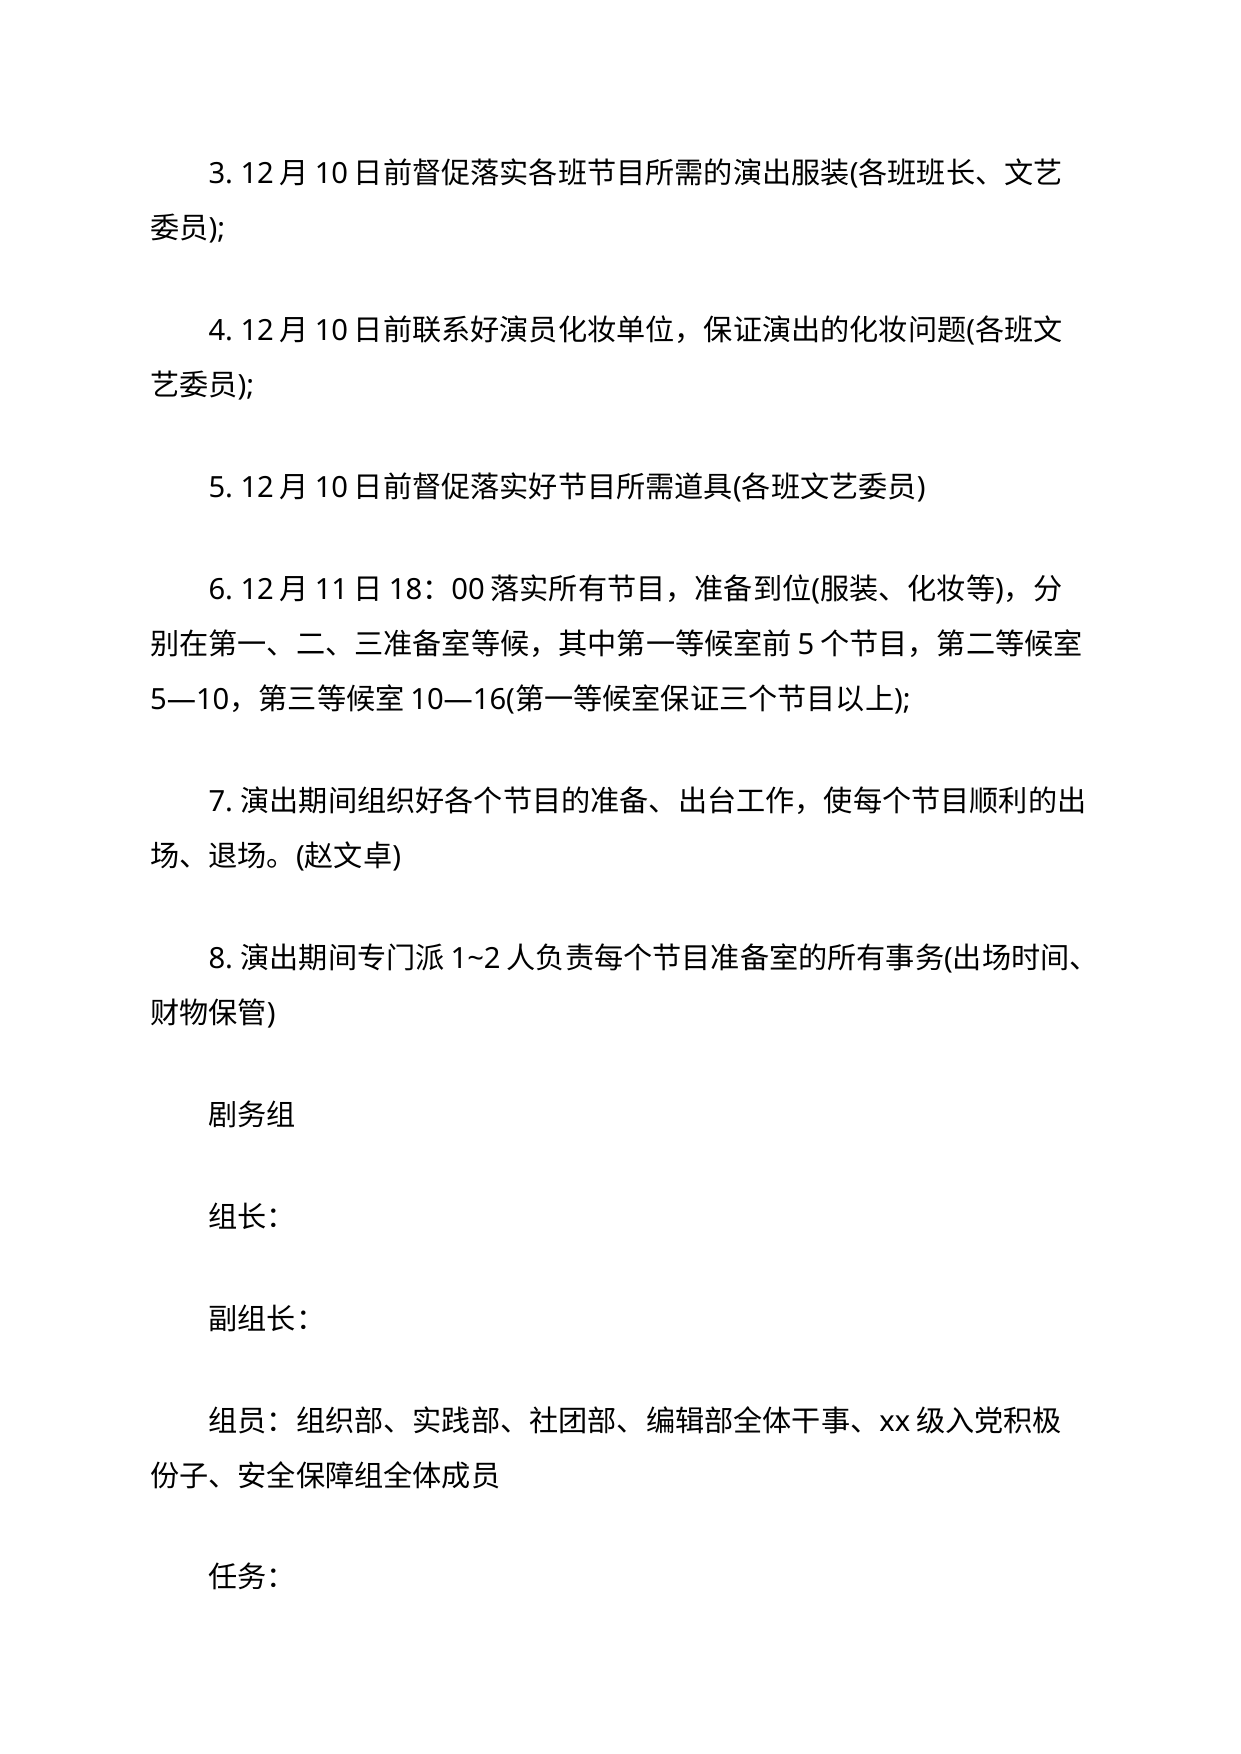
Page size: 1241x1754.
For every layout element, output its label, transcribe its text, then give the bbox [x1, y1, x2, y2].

text 任务： [150, 1554, 1090, 1596]
text 7. 演出期间组织好各个节目的准备、出台工作，使每个节目顺利的出场、退场。(赵文卓) [150, 778, 1090, 875]
text 5. 12月10日前督促落实好节目所需道具(各班文艺委员) [150, 464, 1090, 506]
text 副组长： [150, 1295, 1090, 1338]
text 3. 12月10日前督促落实各班节目所需的演出服装(各班班长、文艺委员); [150, 150, 1090, 247]
text 6. 12月11日18：00落实所有节目，准备到位(服装、化妆等)，分别在第一、二、三准备室等候，其中第一等候室前5个节目，第二等候室5—10，第三等候室10—16(第一等候室保证三个节目以上); [150, 566, 1090, 718]
text 组长： [150, 1194, 1090, 1236]
text 8. 演出期间专门派1~2人负责每个节目准备室的所有事务(出场时间、财物保管) [150, 935, 1090, 1032]
text 组员：组织部、实践部、社团部、编辑部全体干事、xx级入党积极份子、安全保障组全体成员 [150, 1397, 1090, 1494]
text 剧务组 [150, 1092, 1090, 1134]
text 4. 12月10日前联系好演员化妆单位，保证演出的化妆问题(各班文艺委员); [150, 307, 1090, 404]
